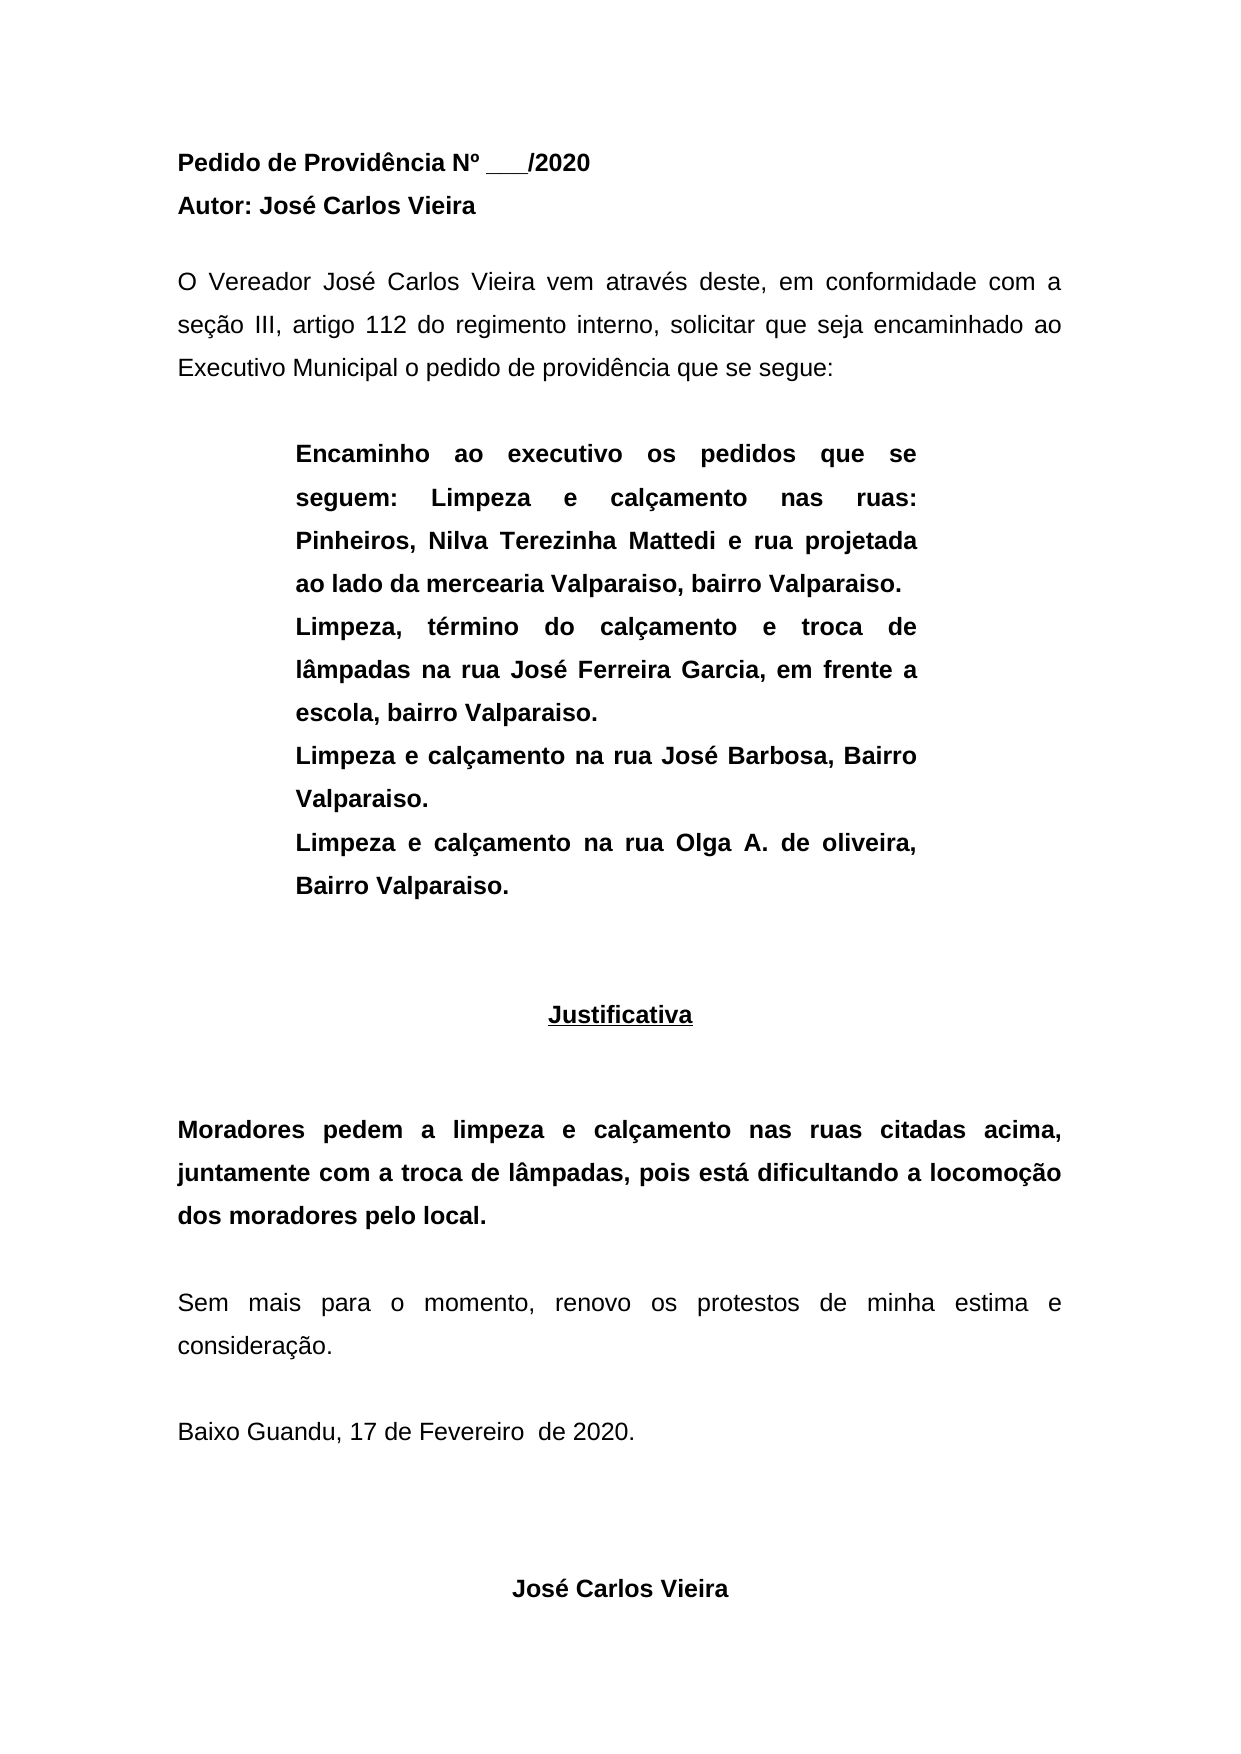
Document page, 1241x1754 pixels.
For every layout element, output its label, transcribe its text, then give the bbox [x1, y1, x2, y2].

text Limpeza e calçamento na rua José Barbosa, Bairro Valparaiso. [295, 741, 918, 813]
text Pedido de Providência Nº ___/2020 [177, 148, 1063, 176]
text Autor: José Carlos Vieira [177, 191, 1063, 219]
text Justificativa [177, 1000, 1063, 1029]
text Encaminho ao executivo os pedidos que se seguem: Limpeza e calçamento nas ruas: Pinheiros, Nilva Terezinha Mattedi e rua projetada ao lado da mercearia Valparaiso, bairro Valparaiso. [295, 439, 918, 597]
text Moradores pedem a limpeza e calçamento nas ruas citadas acima, juntamente com a troca de lâmpadas, pois está dificultando a locomoção dos moradores pelo local. [177, 1115, 1063, 1230]
text Limpeza, término do calçamento e troca de lâmpadas na rua José Ferreira Garcia, em frente a escola, bairro Valparaiso. [295, 612, 918, 727]
text O Vereador José Carlos Vieira vem através deste, em conformidade com a seção III, artigo 112 do regimento interno, solicitar que seja encaminhado ao Executivo Municipal o pedido de providência que se segue: [177, 267, 1063, 382]
text Limpeza e calçamento na rua Olga A. de oliveira, Bairro Valparaiso. [295, 827, 918, 899]
text Sem mais para o momento, renovo os protestos de minha estima e consideração. [177, 1287, 1063, 1359]
text José Carlos Vieira [177, 1574, 1063, 1603]
text Baixo Guandu, 17 de Fevereiro de 2020. [177, 1417, 1063, 1446]
